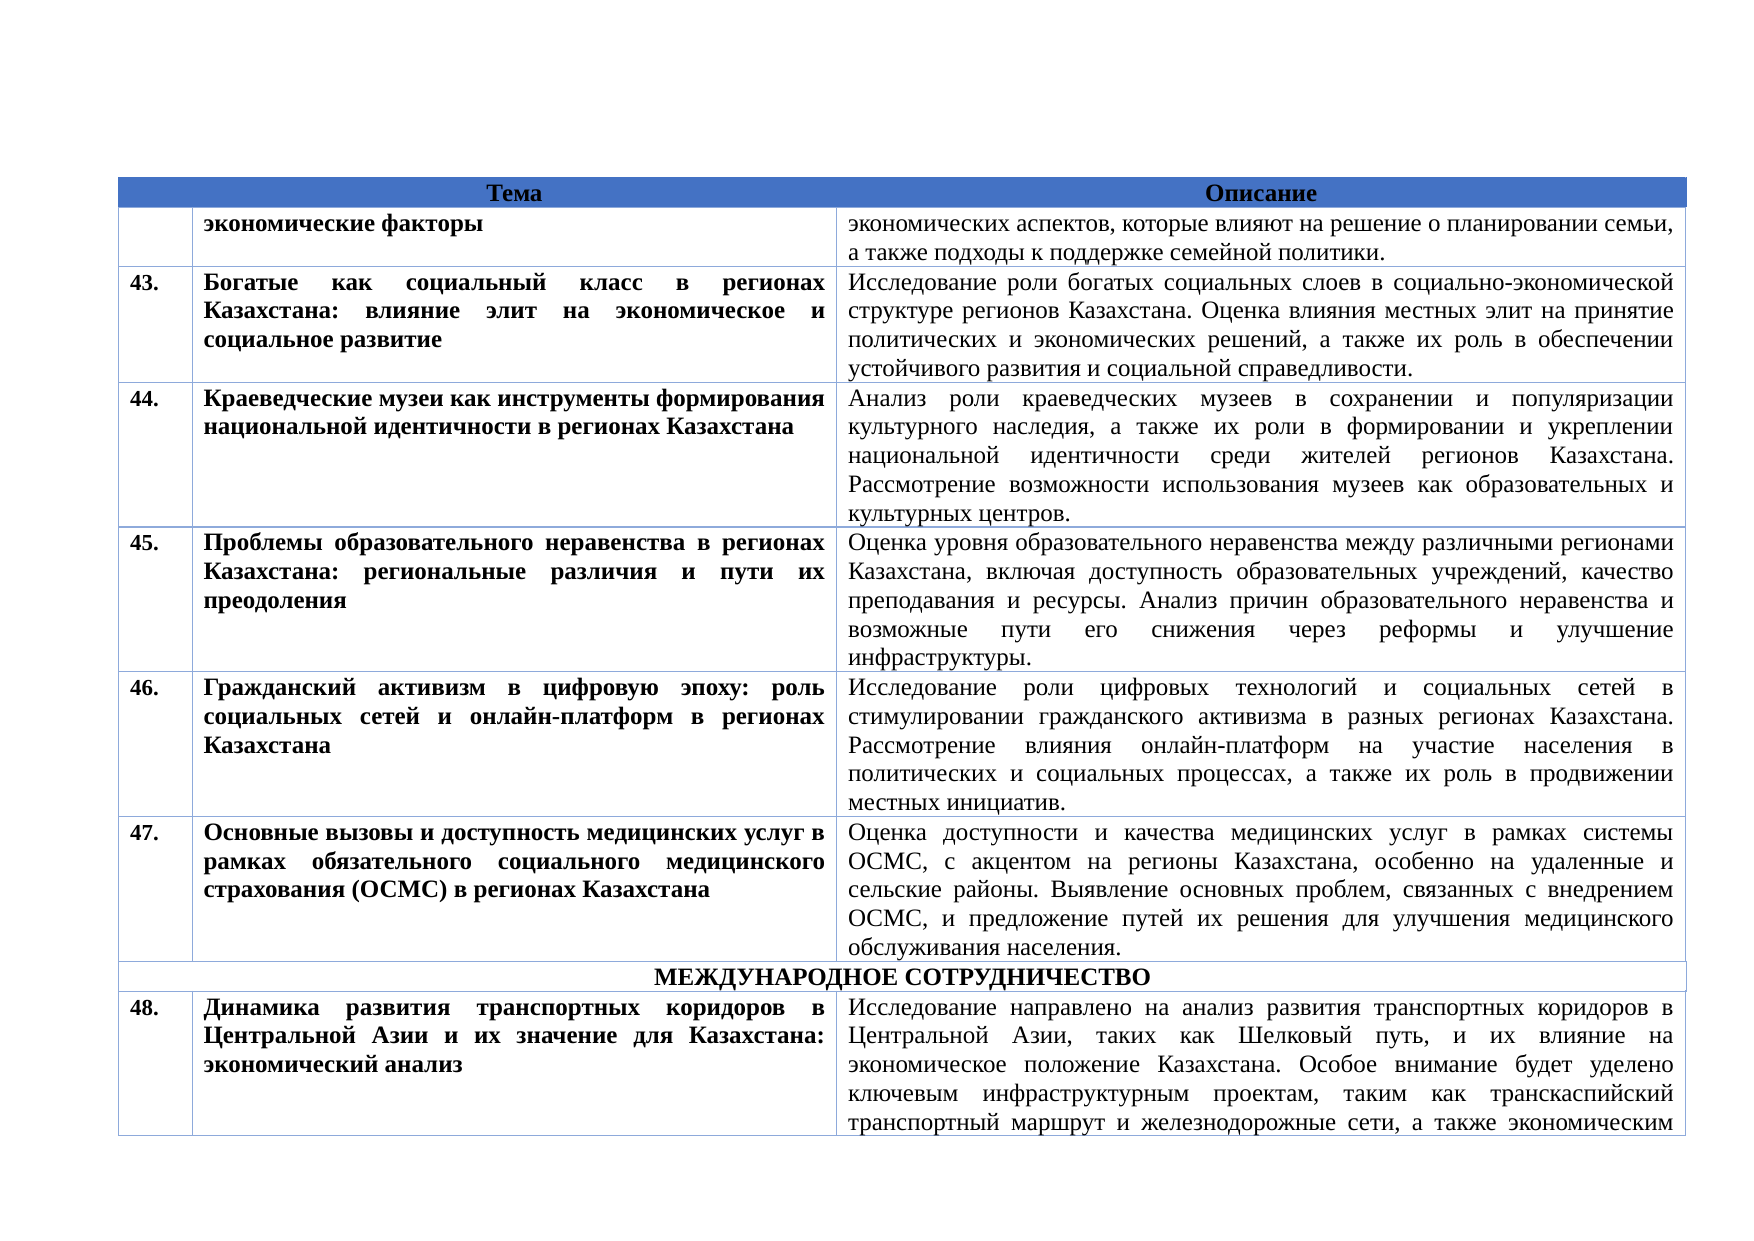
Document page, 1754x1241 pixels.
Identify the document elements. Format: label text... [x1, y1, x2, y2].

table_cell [193, 992, 836, 1135]
table_header [119, 178, 192, 207]
table_cell Исследование роли цифровых технологий и социальных сетей в стимулировании гражданского активизма в разных регионах Казахстана. Рассмотрение влияния онлайн-платформ на участие населения в политических и социальных процессах, а также их роль в продвижении местных инициатив. [837, 672, 1685, 816]
table_cell Основные вызовы и доступность медицинских услуг в рамках обязательного социального медицинского страхования (ОСМС) в регионах Казахстана [193, 817, 836, 961]
table_cell [119, 992, 192, 1135]
table_cell Оценка уровня образовательного неравенства между различными регионами Казахстана, включая доступность образовательных учреждений, качество преподавания и ресурсы. Анализ причин образовательного неравенства и возможные пути его снижения через реформы и улучшение инфраструктуры. [837, 528, 1685, 671]
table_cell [837, 992, 1685, 1135]
table_cell [119, 528, 192, 671]
table_cell МЕЖДУНАРОДНОЕ СОТРУДНИЧЕСТВО [119, 962, 1686, 991]
table_cell [119, 672, 192, 816]
table_cell Оценка доступности и качества медицинских услуг в рамках системы ОСМС, с акцентом на регионы Казахстана, особенно на удаленные и сельские районы. Выявление основных проблем, связанных с внедрением ОСМС, и предложение путей их решения для улучшения медицинского обслуживания населения. [837, 817, 1685, 961]
table_cell Исследование роли богатых социальных слоев в социально-экономической структуре регионов Казахстана. Оценка влияния местных элит на принятие политических и экономических решений, а также их роль в обеспечении устойчивого развития и социальной справедливости. [837, 267, 1685, 382]
table_header Тема [193, 178, 836, 207]
table_cell Богатые как социальный класс в регионах Казахстана: влияние элит на экономическое и социальное развитие [193, 267, 836, 382]
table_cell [837, 208, 1685, 266]
table_cell Анализ роли краеведческих музеев в сохранении и популяризации культурного наследия, а также их роли в формировании и укреплении национальной идентичности среди жителей регионов Казахстана. Рассмотрение возможности использования музеев как образовательных и культурных центров. [837, 383, 1685, 526]
table_cell Проблемы образовательного неравенства в регионах Казахстана: региональные различия и пути их преодоления [193, 528, 836, 671]
table_header Описание [837, 178, 1685, 207]
table_cell Краеведческие музеи как инструменты формирования национальной идентичности в регионах Казахстана [193, 383, 836, 526]
table_cell [119, 267, 192, 382]
table_cell Гражданский активизм в цифровую эпоху: роль социальных сетей и онлайн-платформ в регионах Казахстана [193, 672, 836, 816]
table_cell [119, 383, 192, 526]
table_cell [119, 817, 192, 961]
table_cell [119, 208, 192, 266]
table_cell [193, 208, 836, 266]
